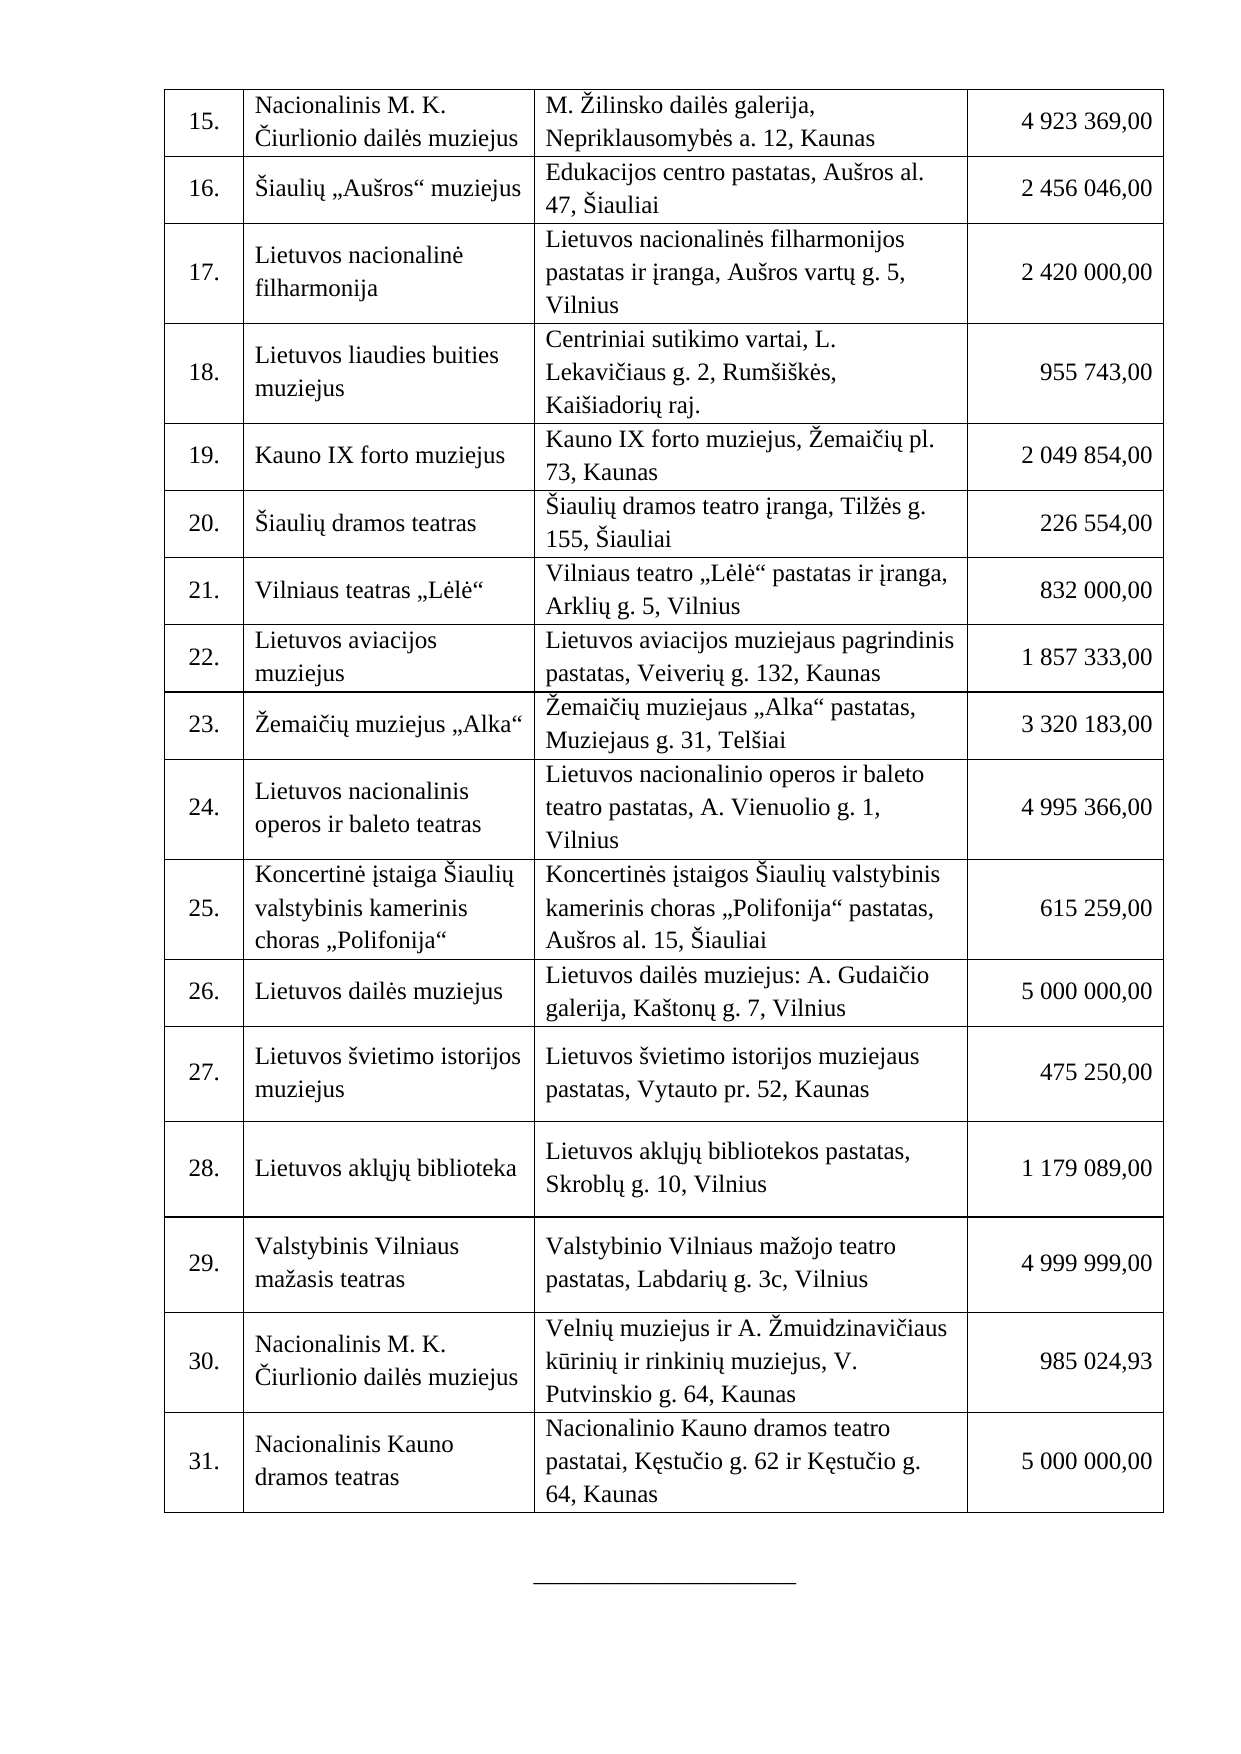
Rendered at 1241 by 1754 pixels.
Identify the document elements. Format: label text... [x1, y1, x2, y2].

table_cell 20. [165, 491, 243, 557]
table_cell 24. [165, 760, 243, 858]
table_cell 1 179 089,00 [968, 1122, 1163, 1216]
table_cell 2 049 854,00 [968, 424, 1163, 490]
table_cell M. Žilinsko dailės galerija, Nepriklausomybės a. 12, Kaunas [535, 90, 967, 156]
table_cell Lietuvos aviacijos muziejaus pagrindinis pastatas, Veiverių g. 132, Kaunas [535, 625, 967, 691]
table_cell Nacionalinis M. K. Čiurlionio dailės muziejus [244, 1313, 534, 1412]
table_cell 3 320 183,00 [968, 693, 1163, 758]
table_cell 2 420 000,00 [968, 224, 1163, 323]
table_cell Nacionalinis M. K. Čiurlionio dailės muziejus [244, 90, 534, 156]
table_cell 985 024,93 [968, 1313, 1163, 1412]
table_cell 1 857 333,00 [968, 625, 1163, 691]
table_cell Valstybinio Vilniaus mažojo teatro pastatas, Labdarių g. 3c, Vilnius [535, 1218, 967, 1312]
table_cell 25. [165, 860, 243, 959]
table_cell Lietuvos švietimo istorijos muziejus [244, 1027, 534, 1121]
table_cell 27. [165, 1027, 243, 1121]
table_cell 26. [165, 960, 243, 1026]
table_cell 16. [165, 157, 243, 223]
table_cell Šiaulių „Aušros“ muziejus [244, 157, 534, 223]
table_cell Žemaičių muziejus „Alka“ [244, 693, 534, 758]
table_cell 955 743,00 [968, 324, 1163, 423]
table_cell 29. [165, 1218, 243, 1312]
table_cell Kauno IX forto muziejus, Žemaičių pl. 73, Kaunas [535, 424, 967, 490]
text _____________________ [148, 1558, 1181, 1587]
table_cell 615 259,00 [968, 860, 1163, 959]
table_cell 18. [165, 324, 243, 423]
table_cell 23. [165, 693, 243, 758]
table_cell 5 000 000,00 [968, 960, 1163, 1026]
table_cell Vilniaus teatras „Lėlė“ [244, 558, 534, 624]
table_cell 4 923 369,00 [968, 90, 1163, 156]
table_cell Lietuvos aklųjų biblioteka [244, 1122, 534, 1216]
table_cell Lietuvos liaudies buities muziejus [244, 324, 534, 423]
table_cell Nacionalinis Kauno dramos teatras [244, 1413, 534, 1512]
table_cell 226 554,00 [968, 491, 1163, 557]
table_cell Žemaičių muziejaus „Alka“ pastatas, Muziejaus g. 31, Telšiai [535, 693, 967, 758]
table_cell Valstybinis Vilniaus mažasis teatras [244, 1218, 534, 1312]
table_cell Koncertinės įstaigos Šiaulių valstybinis kamerinis choras „Polifonija“ pastatas, Aušros al. 15, Šiauliai [535, 860, 967, 959]
table_cell 2 456 046,00 [968, 157, 1163, 223]
table_cell Lietuvos švietimo istorijos muziejaus pastatas, Vytauto pr. 52, Kaunas [535, 1027, 967, 1121]
table_cell 832 000,00 [968, 558, 1163, 624]
table_cell Lietuvos nacionalinis operos ir baleto teatras [244, 760, 534, 858]
table_cell 22. [165, 625, 243, 691]
table_cell Lietuvos nacionalinė filharmonija [244, 224, 534, 323]
table_cell 475 250,00 [968, 1027, 1163, 1121]
table_cell 19. [165, 424, 243, 490]
table_cell 21. [165, 558, 243, 624]
table_cell Kauno IX forto muziejus [244, 424, 534, 490]
table_cell Edukacijos centro pastatas, Aušros al. 47, Šiauliai [535, 157, 967, 223]
table_cell Lietuvos nacionalinio operos ir baleto teatro pastatas, A. Vienuolio g. 1, Vilnius [535, 760, 967, 858]
table_cell Centriniai sutikimo vartai, L. Lekavičiaus g. 2, Rumšiškės, Kaišiadorių raj. [535, 324, 967, 423]
table_cell 30. [165, 1313, 243, 1412]
table_cell Velnių muziejus ir A. Žmuidzinavičiaus kūrinių ir rinkinių muziejus, V. Putvinskio g. 64, Kaunas [535, 1313, 967, 1412]
table_cell 5 000 000,00 [968, 1413, 1163, 1512]
table_cell 17. [165, 224, 243, 323]
table_cell Šiaulių dramos teatro įranga, Tilžės g. 155, Šiauliai [535, 491, 967, 557]
table_cell 4 995 366,00 [968, 760, 1163, 858]
table_cell Lietuvos aviacijos muziejus [244, 625, 534, 691]
table_cell Vilniaus teatro „Lėlė“ pastatas ir įranga, Arklių g. 5, Vilnius [535, 558, 967, 624]
table_cell Lietuvos dailės muziejus: A. Gudaičio galerija, Kaštonų g. 7, Vilnius [535, 960, 967, 1026]
table_cell Lietuvos dailės muziejus [244, 960, 534, 1026]
table_cell 31. [165, 1413, 243, 1512]
table_cell Nacionalinio Kauno dramos teatro pastatai, Kęstučio g. 62 ir Kęstučio g. 64, Kaunas [535, 1413, 967, 1512]
table_cell 15. [165, 90, 243, 156]
table_cell 28. [165, 1122, 243, 1216]
table_cell 4 999 999,00 [968, 1218, 1163, 1312]
table_cell Koncertinė įstaiga Šiaulių valstybinis kamerinis choras „Polifonija“ [244, 860, 534, 959]
table_cell Lietuvos aklųjų bibliotekos pastatas, Skroblų g. 10, Vilnius [535, 1122, 967, 1216]
table_cell Šiaulių dramos teatras [244, 491, 534, 557]
table_cell Lietuvos nacionalinės filharmonijos pastatas ir įranga, Aušros vartų g. 5, Vilnius [535, 224, 967, 323]
